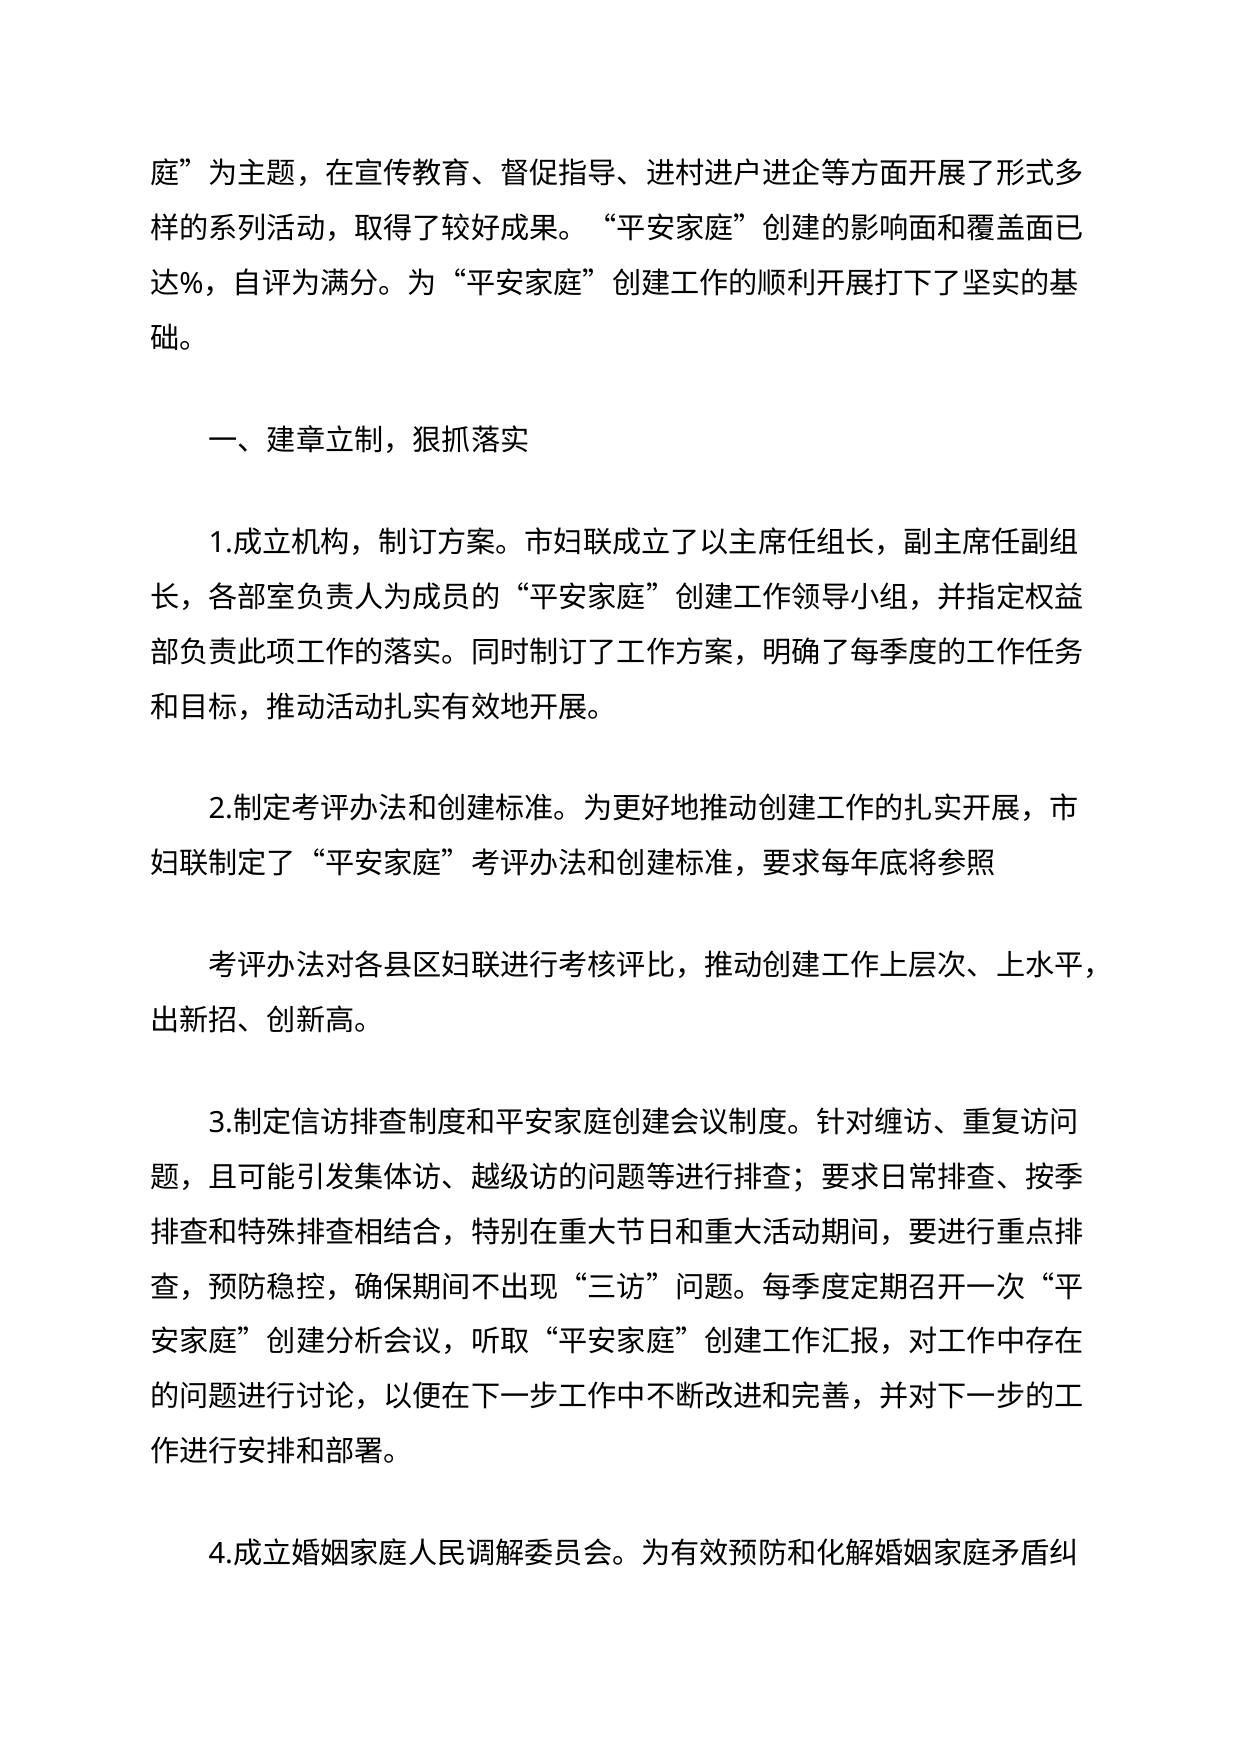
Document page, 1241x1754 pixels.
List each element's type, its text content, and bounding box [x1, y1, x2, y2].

text 3.制定信访排查制度和平安家庭创建会议制度。针对缠访、重复访问题，且可能引发集体访、越级访的问题等进行排查；要求日常排查、按季排查和特殊排查相结合，特别在重大节日和重大活动期间，要进行重点排查，预防稳控，确保期间不出现“三访”问题。每季度定期召开一次“平安家庭”创建分析会议，听取“平安家庭”创建工作汇报，对工作中存在的问题进行讨论，以便在下一步工作中不断改进和完善，并对下一步的工作进行安排和部署。 [150, 1098, 1090, 1470]
text 考评办法对各县区妇联进行考核评比，推动创建工作上层次、上水平，出新招、创新高。 [150, 942, 1090, 1039]
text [150, 150, 1090, 357]
text 1.成立机构，制订方案。市妇联成立了以主席任组长，副主席任副组长，各部室负责人为成员的“平安家庭”创建工作领导小组，并指定权益部负责此项工作的落实。同时制订了工作方案，明确了每季度的工作任务和目标，推动活动扎实有效地开展。 [150, 518, 1090, 725]
text 2.制定考评办法和创建标准。为更好地推动创建工作的扎实开展，市妇联制定了“平安家庭”考评办法和创建标准，要求每年底将参照 [150, 785, 1090, 882]
text 一、建章立制，狠抓落实 [150, 417, 1090, 459]
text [150, 1529, 1090, 1572]
